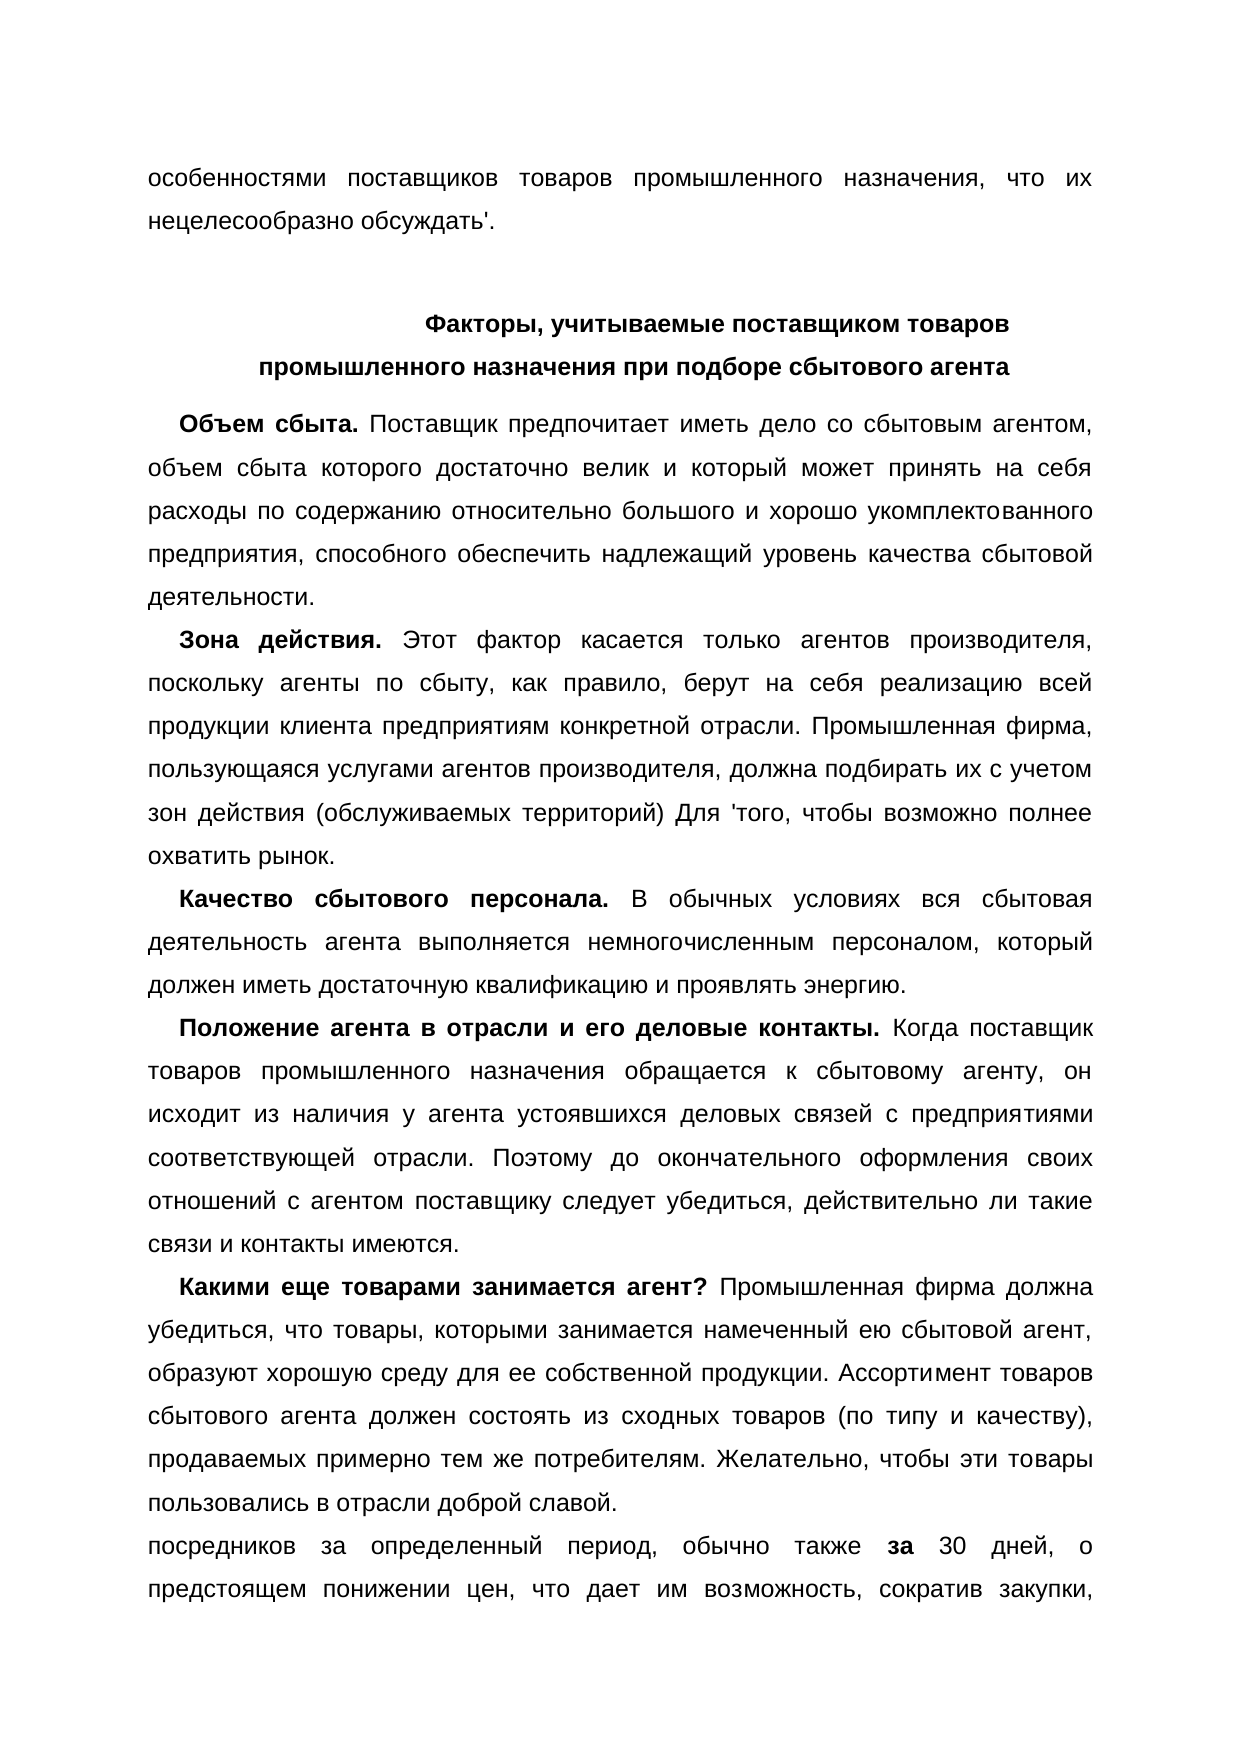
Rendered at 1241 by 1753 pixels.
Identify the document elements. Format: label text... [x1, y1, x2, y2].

text Зона действия. Этот фактор касается только агентов производителя, поскольку агенты по сбыту, как правило, берут на себя реализацию всей продукции клиента предприятиям конкретной отрасли. Промышленная фирма, пользующаяся услугами агентов производителя, должна подбирать их с учетом зон действия (обслуживаемых территорий) Для 'того, чтобы возможно полнее охватить рынок. [148, 625, 1093, 869]
text Факторы, учитываемые поставщиком товаров промышленного назначения при подборе сбытового агента [243, 308, 1010, 380]
text Какими еще товарами занимается агент? Промышленная фирма должна убедиться, что товары, которыми занимается намеченный ею сбытовой агент, образуют хорошую среду для ее собственной продукции. Ассортимент товаров сбытового агента должен состоять из сходных товаров (по типу и качеству), продаваемых примерно тем же потребителям. Желательно, чтобы эти товары пользовались в отрасли доброй славой. [148, 1272, 1093, 1516]
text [148, 1531, 1093, 1602]
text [148, 162, 1093, 234]
text Объем сбыта. Поставщик предпочитает иметь дело со сбытовым агентом, объем сбыта которого достаточно велик и который может принять на себя расходы по содержанию относительно большого и хорошо укомплектованного предприятия, способного обеспечить надлежащий уровень качества сбытовой деятельности. [148, 409, 1093, 611]
text Положение агента в отрасли и его деловые контакты. Когда поставщик товаров промышленного назначения обращается к сбытовому агенту, он исходит из наличия у агента устоявшихся деловых связей с предприятиями соответствующей отрасли. Поэтому до окончательного оформления своих отношений с агентом поставщику следует убедиться, действительно ли такие связи и контакты имеются. [148, 1013, 1093, 1257]
text Качество сбытового персонала. В обычных условиях вся сбытовая деятельность агента выполняется немногочисленным персоналом, который должен иметь достаточную квалификацию и проявлять энергию. [148, 884, 1093, 999]
